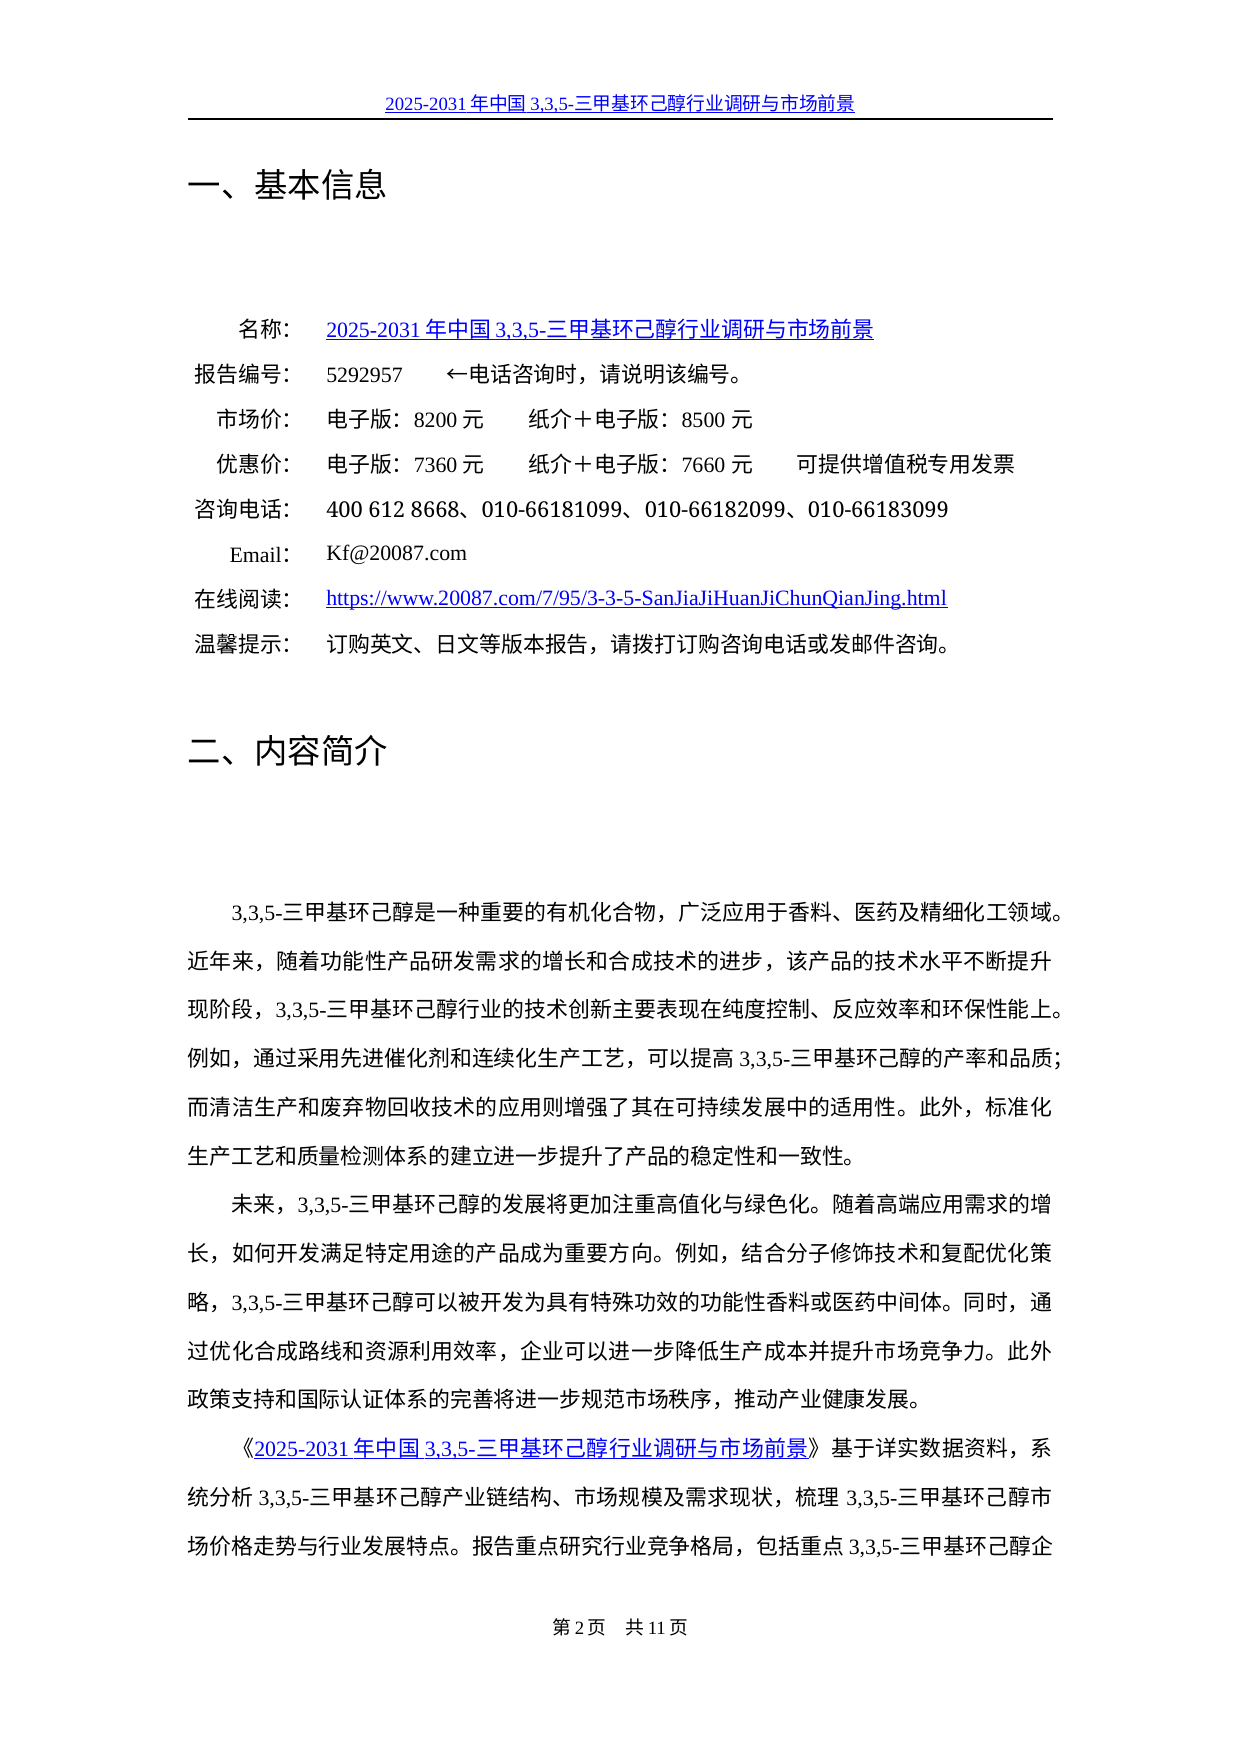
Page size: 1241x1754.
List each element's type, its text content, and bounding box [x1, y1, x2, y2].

title 一、基本信息 [187, 150, 1053, 215]
table_cell 5292957 ←电话咨询时，请说明该编号。 [315, 357, 1073, 402]
table_cell 市场价： [167, 402, 315, 447]
table_header 2025-2031年中国3,3,5-三甲基环己醇行业调研与市场前景 [315, 312, 1073, 357]
table_cell 咨询电话： [167, 492, 315, 537]
table_cell 报告编号： [167, 357, 315, 402]
table_header 名称： [167, 312, 315, 357]
table_cell 400 612 8668、010-66181099、010-66182099、010-66183099 [315, 492, 1073, 537]
table_cell 在线阅读： [167, 582, 315, 627]
table_cell 电子版：7360 元 纸介＋电子版：7660 元 可提供增值税专用发票 [315, 447, 1073, 492]
table_cell 温馨提示： [167, 627, 315, 672]
table_cell 电子版：8200 元 纸介＋电子版：8500 元 [315, 402, 1073, 447]
table_cell Kf@20087.com [315, 537, 1073, 582]
title 二、内容简介 [187, 717, 1053, 782]
table_cell [315, 582, 1073, 627]
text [187, 894, 1053, 1561]
table_cell 订购英文、日文等版本报告，请拨打订购咨询电话或发邮件咨询。 [315, 627, 1073, 672]
table_cell 优惠价： [167, 447, 315, 492]
table_cell Email： [167, 537, 315, 582]
